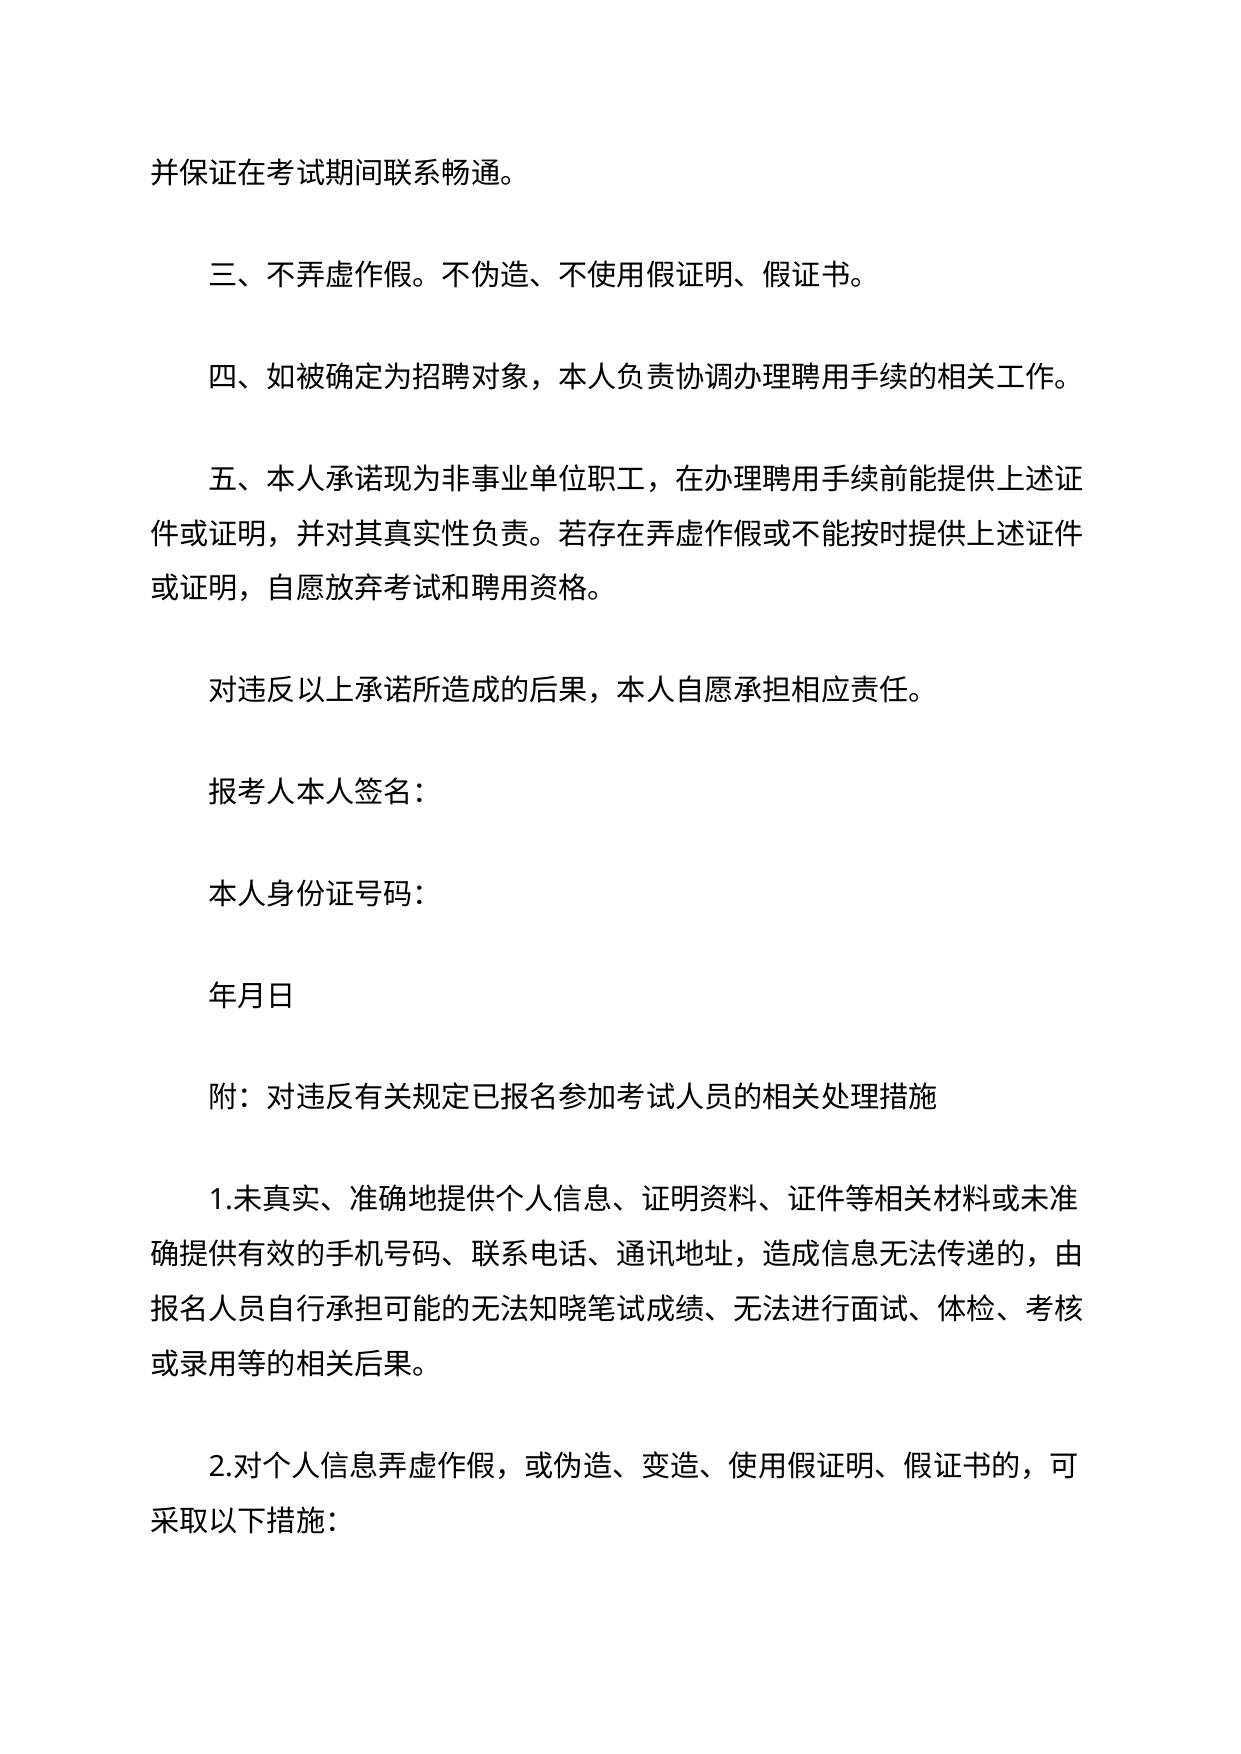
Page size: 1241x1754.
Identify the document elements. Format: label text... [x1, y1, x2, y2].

text 1.未真实、准确地提供个人信息、证明资料、证件等相关材料或未准确提供有效的手机号码、联系电话、通讯地址，造成信息无法传递的，由报名人员自行承担可能的无法知晓笔试成绩、无法进行面试、体检、考核或录用等的相关后果。 [150, 1176, 1090, 1383]
text 五、本人承诺现为非事业单位职工，在办理聘用手续前能提供上述证件或证明，并对其真实性负责。若存在弄虚作假或不能按时提供上述证件或证明，自愿放弃考试和聘用资格。 [150, 455, 1090, 607]
text 报考人本人签名： [150, 769, 1090, 811]
text 本人身份证号码： [150, 870, 1090, 913]
text 年月日 [150, 972, 1090, 1014]
text 2.对个人信息弄虚作假，或伪造、变造、使用假证明、假证书的，可采取以下措施： [150, 1442, 1090, 1539]
text 四、如被确定为招聘对象，本人负责协调办理聘用手续的相关工作。 [150, 353, 1090, 396]
text 附：对违反有关规定已报名参加考试人员的相关处理措施 [150, 1074, 1090, 1116]
text 对违反以上承诺所造成的后果，本人自愿承担相应责任。 [150, 667, 1090, 709]
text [150, 150, 1090, 192]
text 三、不弄虚作假。不伪造、不使用假证明、假证书。 [150, 252, 1090, 294]
